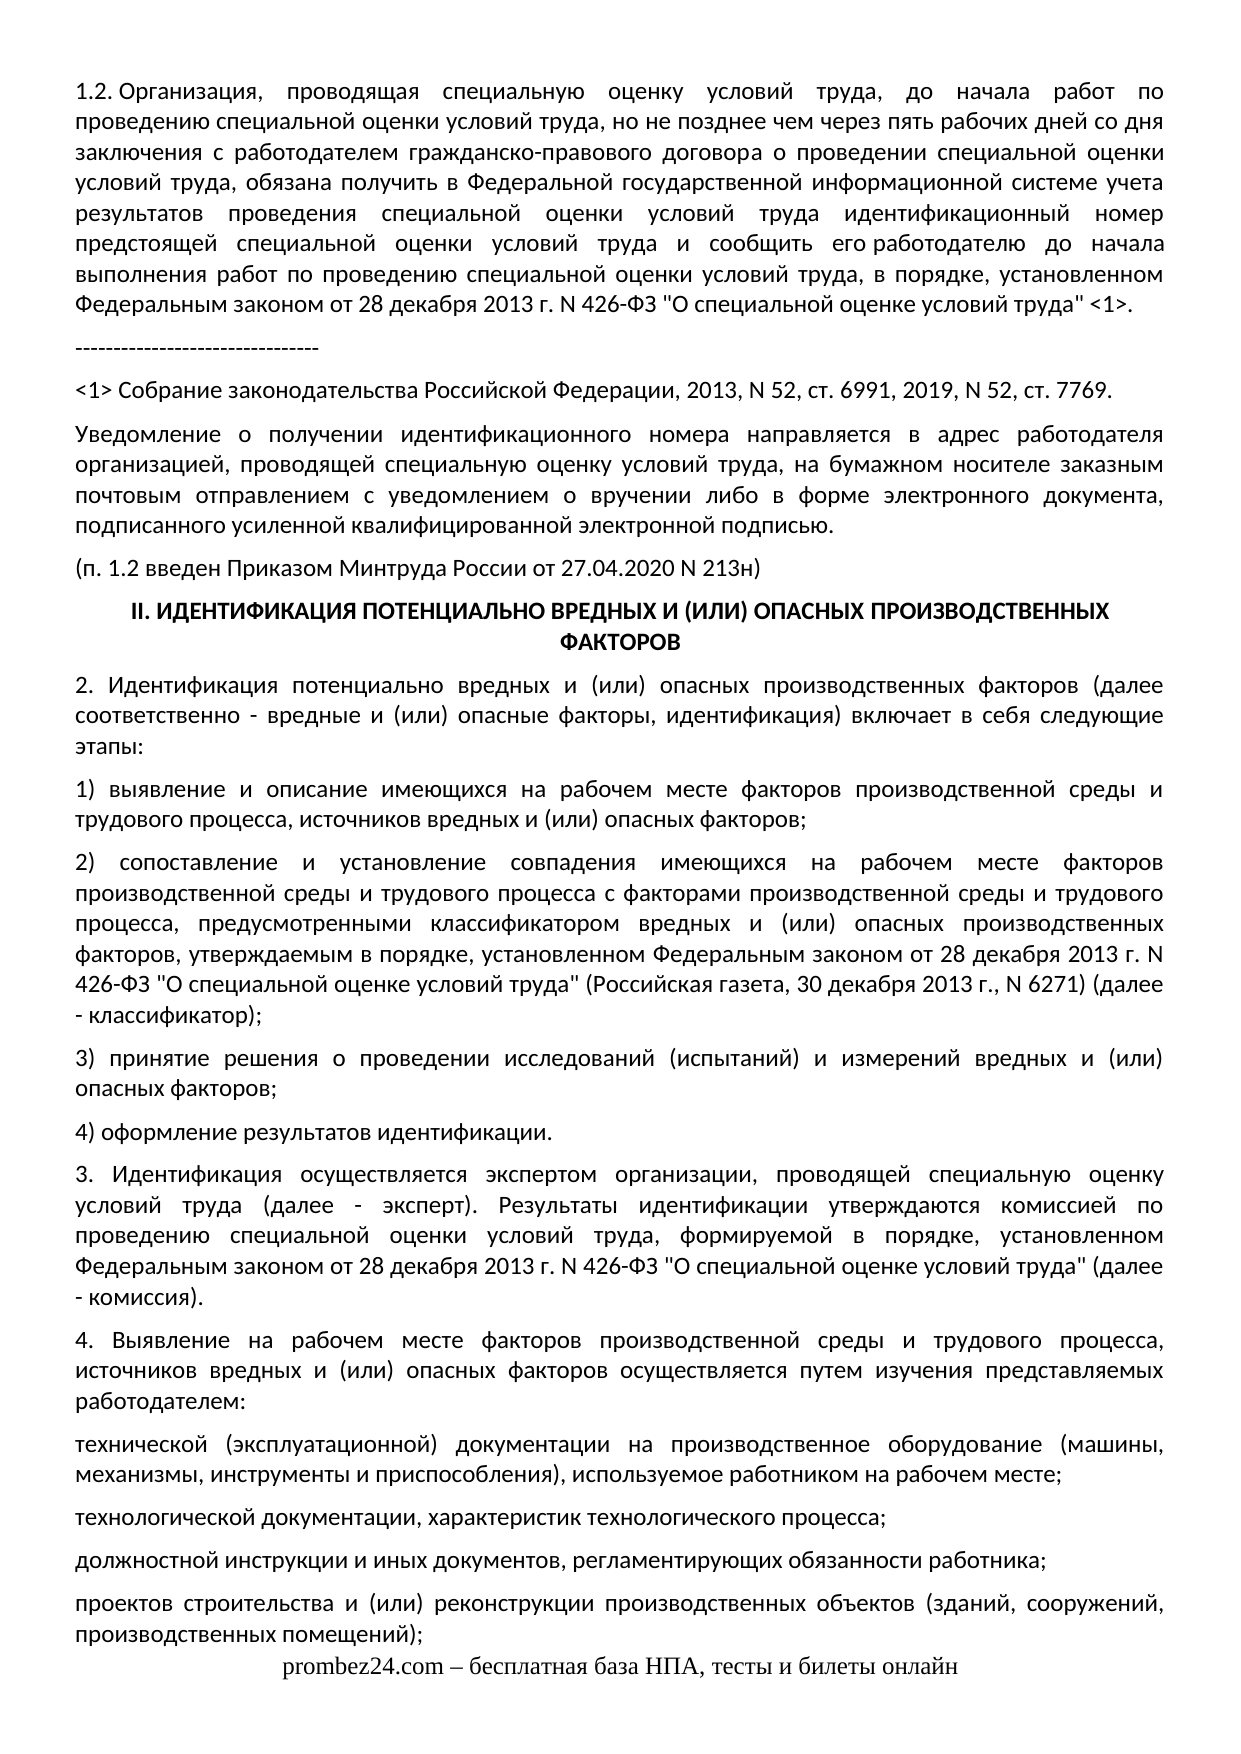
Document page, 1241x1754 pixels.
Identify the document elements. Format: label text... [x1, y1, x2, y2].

text (п. 1.2 введен Приказом Минтруда России от 27.04.2020 N 213н) [75, 552, 1165, 583]
text 2) сопоставление и установление совпадения имеющихся на рабочем месте факторов производственной среды и трудового процесса с факторами производственной среды и трудового процесса, предусмотренными классификатором вредных и (или) опасных производственных факторов, утверждаемым в порядке, установленном Федеральным законом от 28 декабря 2013 г. N 426-ФЗ "О специальной оценке условий труда" (Российская газета, 30 декабря 2013 г., N 6271) (далее - классификатор); [75, 846, 1165, 1029]
text должностной инструкции и иных документов, регламентирующих обязанности работника; [75, 1544, 1165, 1575]
text проектов строительства и (или) реконструкции производственных объектов (зданий, сооружений, производственных помещений); [75, 1587, 1165, 1648]
text 1) выявление и описание имеющихся на рабочем месте факторов производственной среды и трудового процесса, источников вредных и (или) опасных факторов; [75, 773, 1165, 834]
text 2. Идентификация потенциально вредных и (или) опасных производственных факторов (далее соответственно - вредные и (или) опасные факторы, идентификация) включает в себя следующие этапы: [75, 669, 1165, 760]
text технической (эксплуатационной) документации на производственное оборудование (машины, механизмы, инструменты и приспособления), используемое работником на рабочем месте; [75, 1428, 1165, 1489]
text 3) принятие решения о проведении исследований (испытаний) и измерений вредных и (или) опасных факторов; [75, 1042, 1165, 1103]
text 4. Выявление на рабочем месте факторов производственной среды и трудового процесса, источников вредных и (или) опасных факторов осуществляется путем изучения представляемых работодателем: [75, 1324, 1165, 1415]
text II. ИДЕНТИФИКАЦИЯ ПОТЕНЦИАЛЬНО ВРЕДНЫХ И (ИЛИ) ОПАСНЫХ ПРОИЗВОДСТВЕННЫХ ФАКТОРОВ [75, 595, 1165, 656]
text <1> Собрание законодательства Российской Федерации, 2013, N 52, ст. 6991, 2019, N 52, ст. 7769. [75, 375, 1165, 405]
text 1.2. Организация, проводящая специальную оценку условий труда, до начала работ по проведению специальной оценки условий труда, но не позднее чем через пять рабочих дней со дня заключения с работодателем гражданско-правового договора о проведении специальной оценки условий труда, обязана получить в Федеральной государственной информационной системе учета результатов проведения специальной оценки условий труда идентификационный номер предстоящей специальной оценки условий труда и сообщить его работодателю до начала выполнения работ по проведению специальной оценки условий труда, в порядке, установленном Федеральным законом от 28 декабря 2013 г. N 426-ФЗ "О специальной оценке условий труда" <1>. [75, 75, 1165, 319]
text технологической документации, характеристик технологического процесса; [75, 1501, 1165, 1532]
text -------------------------------- [75, 332, 1165, 362]
text 4) оформление результатов идентификации. [75, 1116, 1165, 1146]
text Уведомление о получении идентификационного номера направляется в адрес работодателя организацией, проводящей специальную оценку условий труда, на бумажном носителе заказным почтовым отправлением с уведомлением о вручении либо в форме электронного документа, подписанного усиленной квалифицированной электронной подписью. [75, 418, 1165, 540]
text 3. Идентификация осуществляется экспертом организации, проводящей специальную оценку условий труда (далее - эксперт). Результаты идентификации утверждаются комиссией по проведению специальной оценки условий труда, формируемой в порядке, установленном Федеральным законом от 28 декабря 2013 г. N 426-ФЗ "О специальной оценке условий труда" (далее - комиссия). [75, 1159, 1165, 1311]
